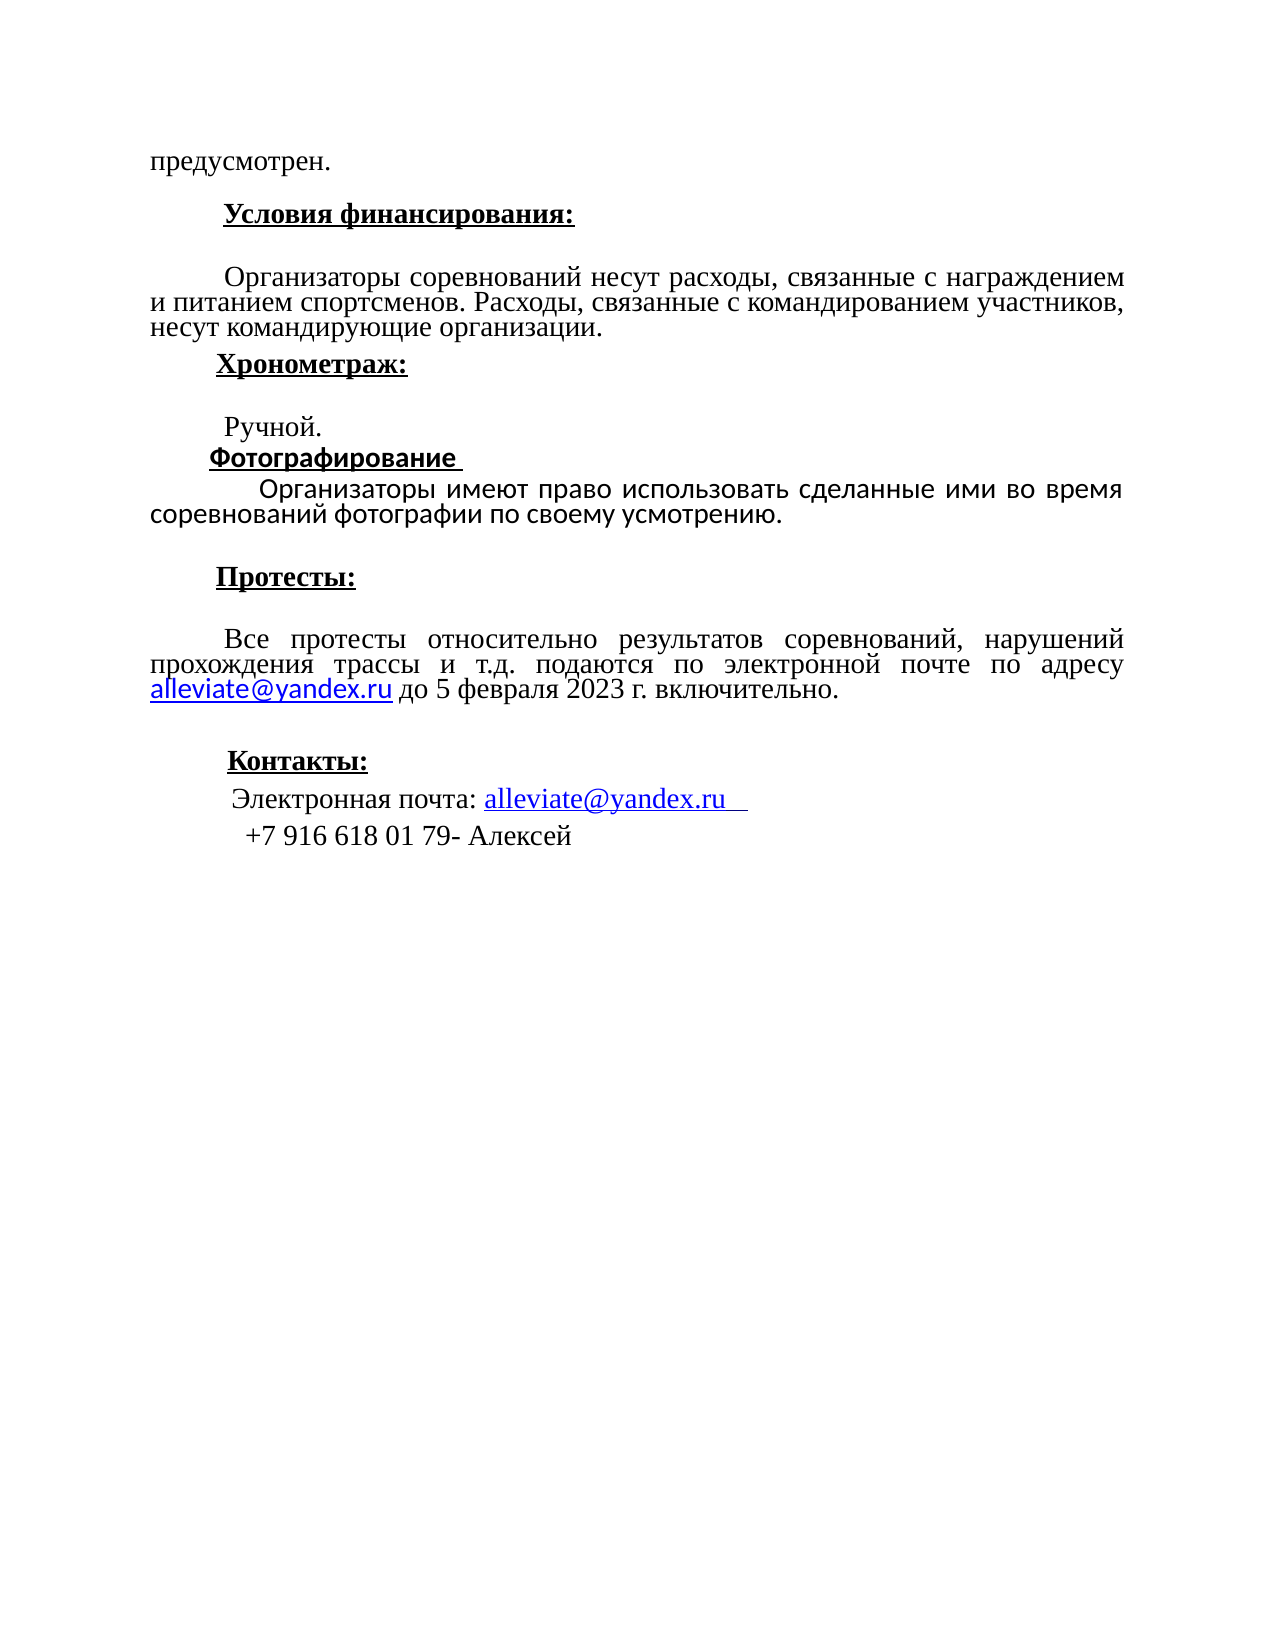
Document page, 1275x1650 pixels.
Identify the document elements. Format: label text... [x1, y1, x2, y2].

text Все протесты относительно результатов соревнований, нарушений прохождения трассы и т.д. подаются по электронной почте по адресу alleviateHYPERLINK "mailto:alleviate@yandex.ru"@HYPERLINK "mailto:alleviate@yandex.ru"yandexHYPERLINK "mailto:alleviate@yandex.ru".HYPERLINK "mailto:alleviate@yandex.ru"ru до 5 февраля 2023 г. включительно. [150, 629, 1125, 704]
text Фотографирование [325, 447, 1125, 472]
text Организаторы соревнований несут расходы, связанные с награждением и питанием спортсменов. Расходы, связанные с командированием участников, несут командирующие организации. [150, 266, 1125, 341]
text Условия финансирования: [150, 204, 348, 229]
text Контакты: [150, 751, 1125, 776]
text Электронная почта: alleviateHYPERLINK "mailto:alleviate@yandex.ru"@HYPERLINK "mailto:alleviate@yandex.ru"yandexHYPERLINK "mailto:alleviate@yandex.ru".HYPERLINK "mailto:alleviate@yandex.ru"ru [150, 788, 1125, 813]
text Условия финансирования: [352, 204, 1125, 229]
text +7 916 618 01 79- Алексей [150, 826, 1125, 851]
text Фотографирование [150, 447, 321, 472]
text Ручной. [150, 416, 1125, 441]
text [150, 150, 1125, 175]
text Организаторы имеют право использовать сделанные ими во время соревнований фотографии по своему усмотрению. [150, 479, 1125, 529]
text Хронометраж: [150, 354, 1125, 379]
text Протесты: [150, 566, 1125, 591]
